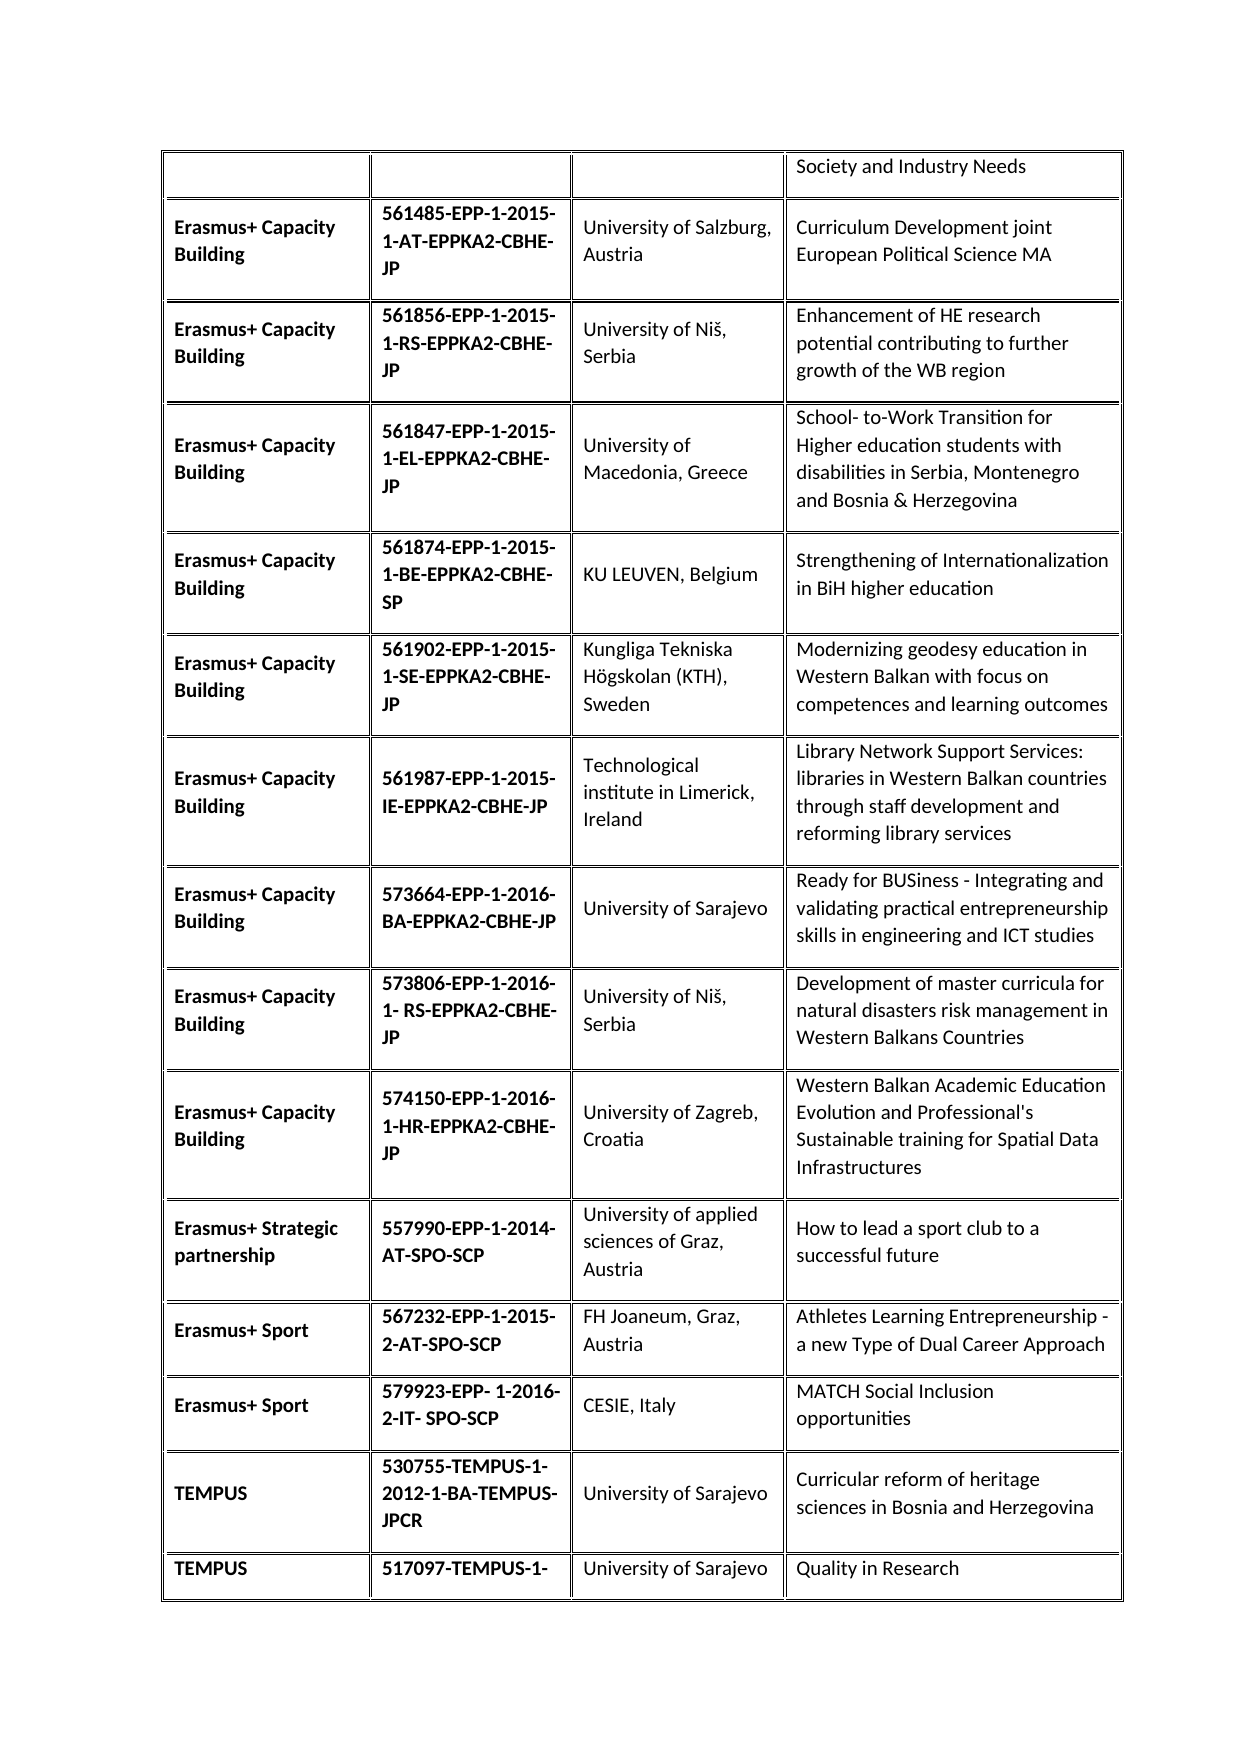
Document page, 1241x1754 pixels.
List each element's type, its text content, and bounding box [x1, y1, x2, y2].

table_cell Athletes Learning Entrepreneurship - a new Type of Dual Career Approach [785, 1300, 1123, 1375]
table_cell 557990-EPP-1-2014-AT-SPO-SCP [372, 1201, 570, 1300]
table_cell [371, 1552, 572, 1599]
table_cell How to lead a sport club to a successful future [785, 1198, 1123, 1300]
table_cell Erasmus+ Capacity Building [163, 197, 371, 299]
table_cell 530755-TEMPUS-1-2012-1-BA-TEMPUS-JPCR [372, 1453, 570, 1552]
table_cell University of Zagreb, Croatia [573, 1072, 783, 1198]
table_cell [572, 151, 785, 197]
table_cell Enhancement of HE research potential contributing to further growth of the WB region [785, 299, 1123, 401]
table_cell 573806-EPP-1-2016-1- RS-EPPKA2-CBHE-JP [372, 970, 570, 1069]
table_cell 561987-EPP-1-2015-IE-EPPKA2-CBHE-JP [372, 738, 570, 864]
table_cell 573664-EPP-1-2016-BA-EPPKA2-CBHE-JP [372, 868, 570, 967]
table_cell University of Macedonia, Greece [573, 405, 783, 531]
table_cell 561856-EPP-1-2015-1-RS-EPPKA2-CBHE-JP [372, 303, 570, 401]
table_cell Erasmus+ Capacity Building [164, 1069, 369, 1198]
table_cell Library Network Support Services: libraries in Western Balkan countries through staff development and reforming library services [785, 735, 1123, 864]
table_cell Modernizing geodesy education in Western Balkan with focus on competences and learning outcomes [785, 633, 1123, 735]
table_cell FH Joaneum, Graz, Austria [573, 1304, 783, 1375]
table_cell School- to-Work Transition for Higher education students with disabilities in Serbia, Montenegro and Bosnia & Herzegovina [787, 401, 1121, 531]
table_cell CESIE, Italy [573, 1378, 783, 1450]
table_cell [572, 1552, 785, 1599]
table_cell Ready for BUSiness - Integrating and validating practical entrepreneurship skills in engineering and ICT studies [787, 865, 1121, 967]
table_cell 574150-EPP-1-2016-1-HR-EPPKA2-CBHE-JP [372, 1072, 570, 1198]
table_cell Curricular reform of heritage sciences in Bosnia and Herzegovina [787, 1450, 1121, 1552]
table_cell Technological institute in Limerick, Ireland [573, 738, 783, 864]
table_cell Erasmus+ Sport [163, 1300, 371, 1375]
table_cell 561847-EPP-1-2015-1-EL-EPPKA2-CBHE-JP [372, 405, 570, 531]
table_cell Erasmus+ Capacity Building [163, 735, 371, 864]
table_cell Erasmus+ Capacity Building [163, 531, 371, 633]
table_cell Development of master curricula for natural disasters risk management in Western Balkans Countries [787, 967, 1121, 1069]
table_cell Erasmus+ Capacity Building [164, 967, 369, 1069]
table_cell University of Sarajevo [573, 868, 783, 967]
table_cell 561874-EPP-1-2015-1-BE-EPPKA2-CBHE-SP [372, 534, 570, 633]
table_cell KU LEUVEN, Belgium [573, 534, 783, 633]
table_cell MATCH Social Inclusion opportunities [785, 1375, 1123, 1450]
table_cell 579923-EPP- 1-2016- 2-IT- SPO-SCP [372, 1378, 570, 1450]
table_cell Quality in Research [785, 1552, 1121, 1599]
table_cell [163, 151, 371, 197]
table_cell TEMPUS [164, 1552, 371, 1599]
table_cell University of Niš, Serbia [573, 303, 783, 401]
table_cell Western Balkan Academic Education Evolution and Professional's Sustainable training for Spatial Data Infrastructures [787, 1069, 1121, 1198]
table_cell TEMPUS [164, 1450, 369, 1552]
table_cell Kungliga Tekniska Högskolan (KTH), Sweden [573, 636, 783, 735]
table_cell 567232-EPP-1-2015-2-AT-SPO-SCP [372, 1304, 570, 1375]
table_cell University of Niš, Serbia [573, 970, 783, 1069]
table_cell Erasmus+ Capacity Building [163, 633, 371, 735]
table_cell Erasmus+ Sport [163, 1375, 371, 1450]
table_cell 561485-EPP-1-2015-1-AT-EPPKA2-CBHE-JP [372, 200, 570, 299]
table_cell University of Salzburg, Austria [573, 200, 783, 299]
table_cell Erasmus+ Capacity Building [163, 299, 371, 401]
table_cell 561902-EPP-1-2015-1-SE-EPPKA2-CBHE-JP [372, 636, 570, 735]
table_cell Strengthening of Internationalization in BiH higher education [785, 531, 1123, 633]
table_cell Erasmus+ Strategic partnership [163, 1198, 371, 1300]
table_cell Erasmus+ Capacity Building [164, 865, 369, 967]
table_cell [371, 151, 572, 197]
table_cell Curriculum Development joint European Political Science MA [785, 197, 1123, 299]
table_cell Erasmus+ Capacity Building [164, 401, 369, 531]
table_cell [785, 153, 1121, 197]
table_cell University of applied sciences of Graz, Austria [573, 1201, 783, 1300]
table_cell University of Sarajevo [573, 1453, 783, 1552]
